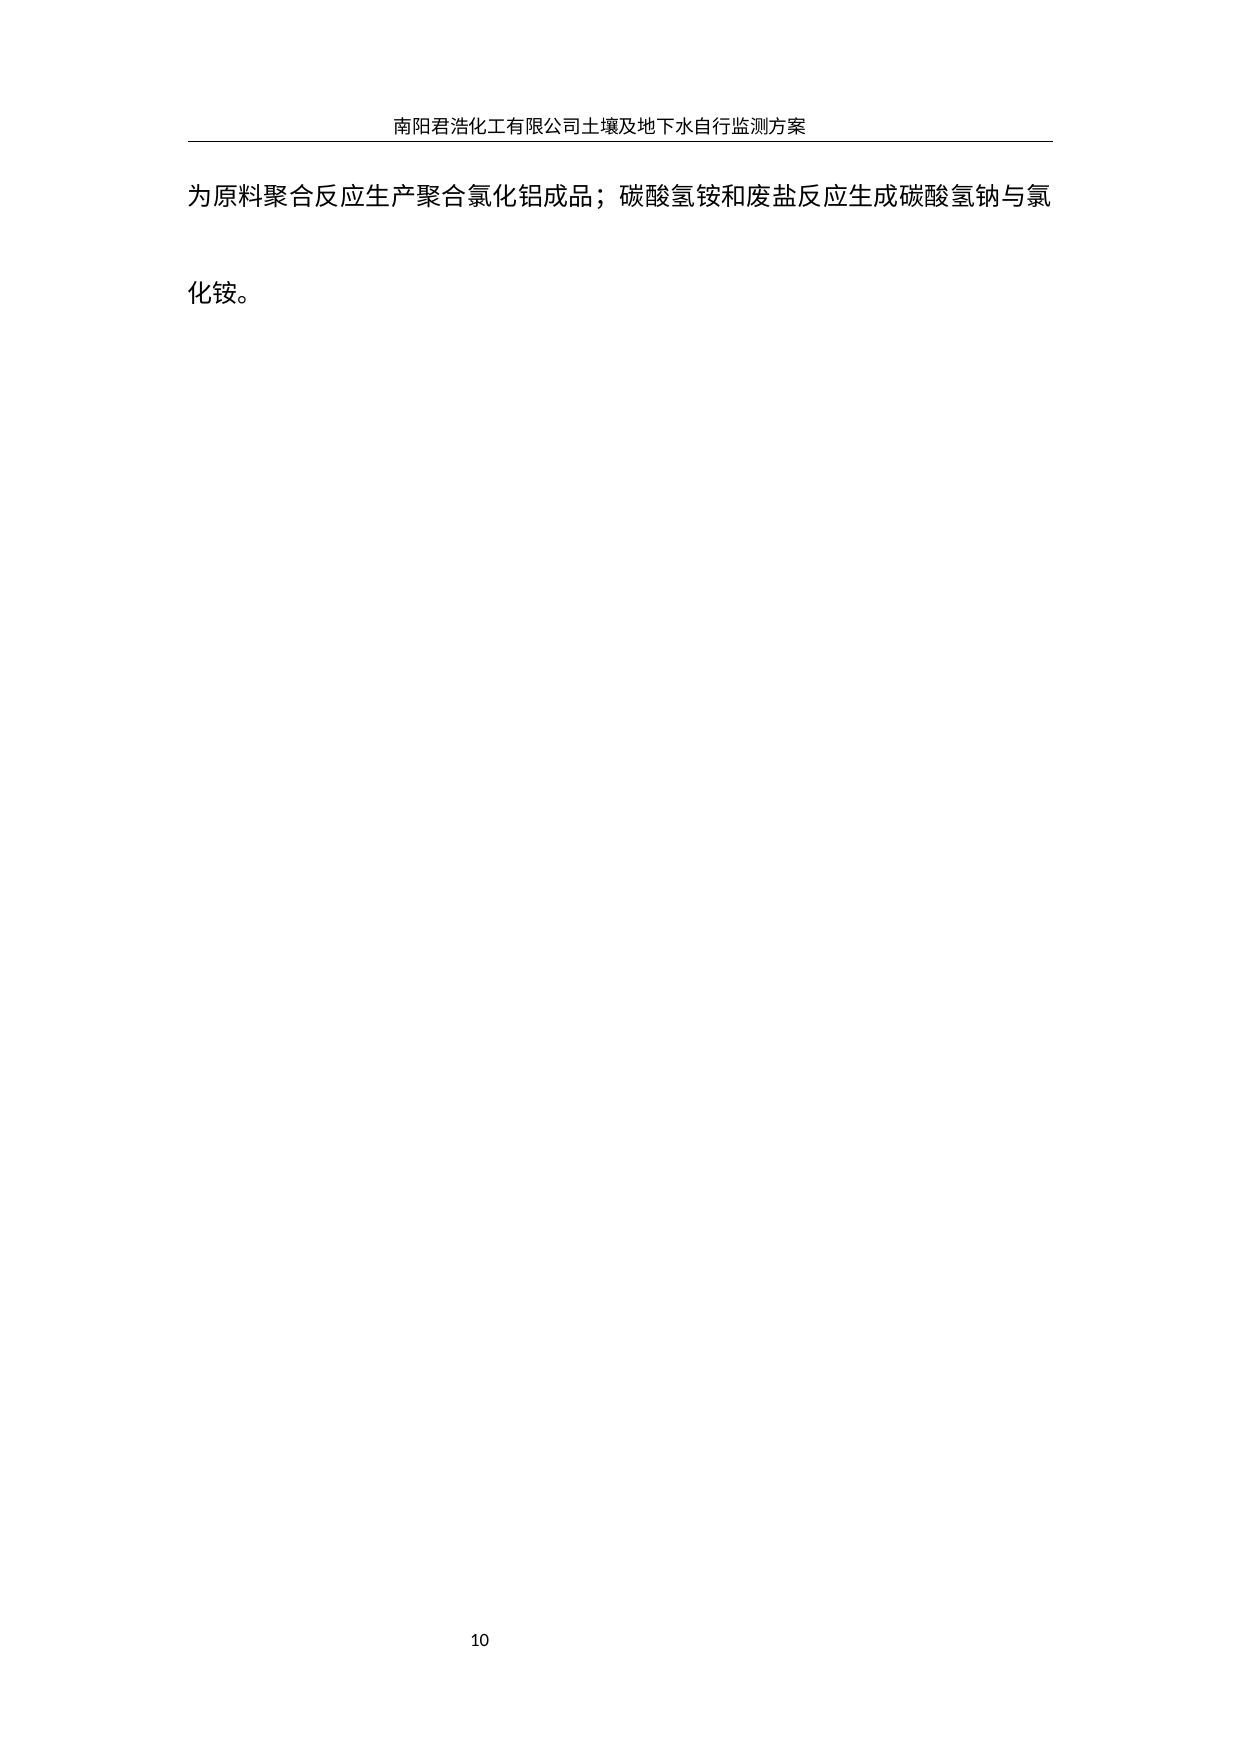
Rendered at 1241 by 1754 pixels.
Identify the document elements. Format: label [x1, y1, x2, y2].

text [187, 162, 1053, 324]
